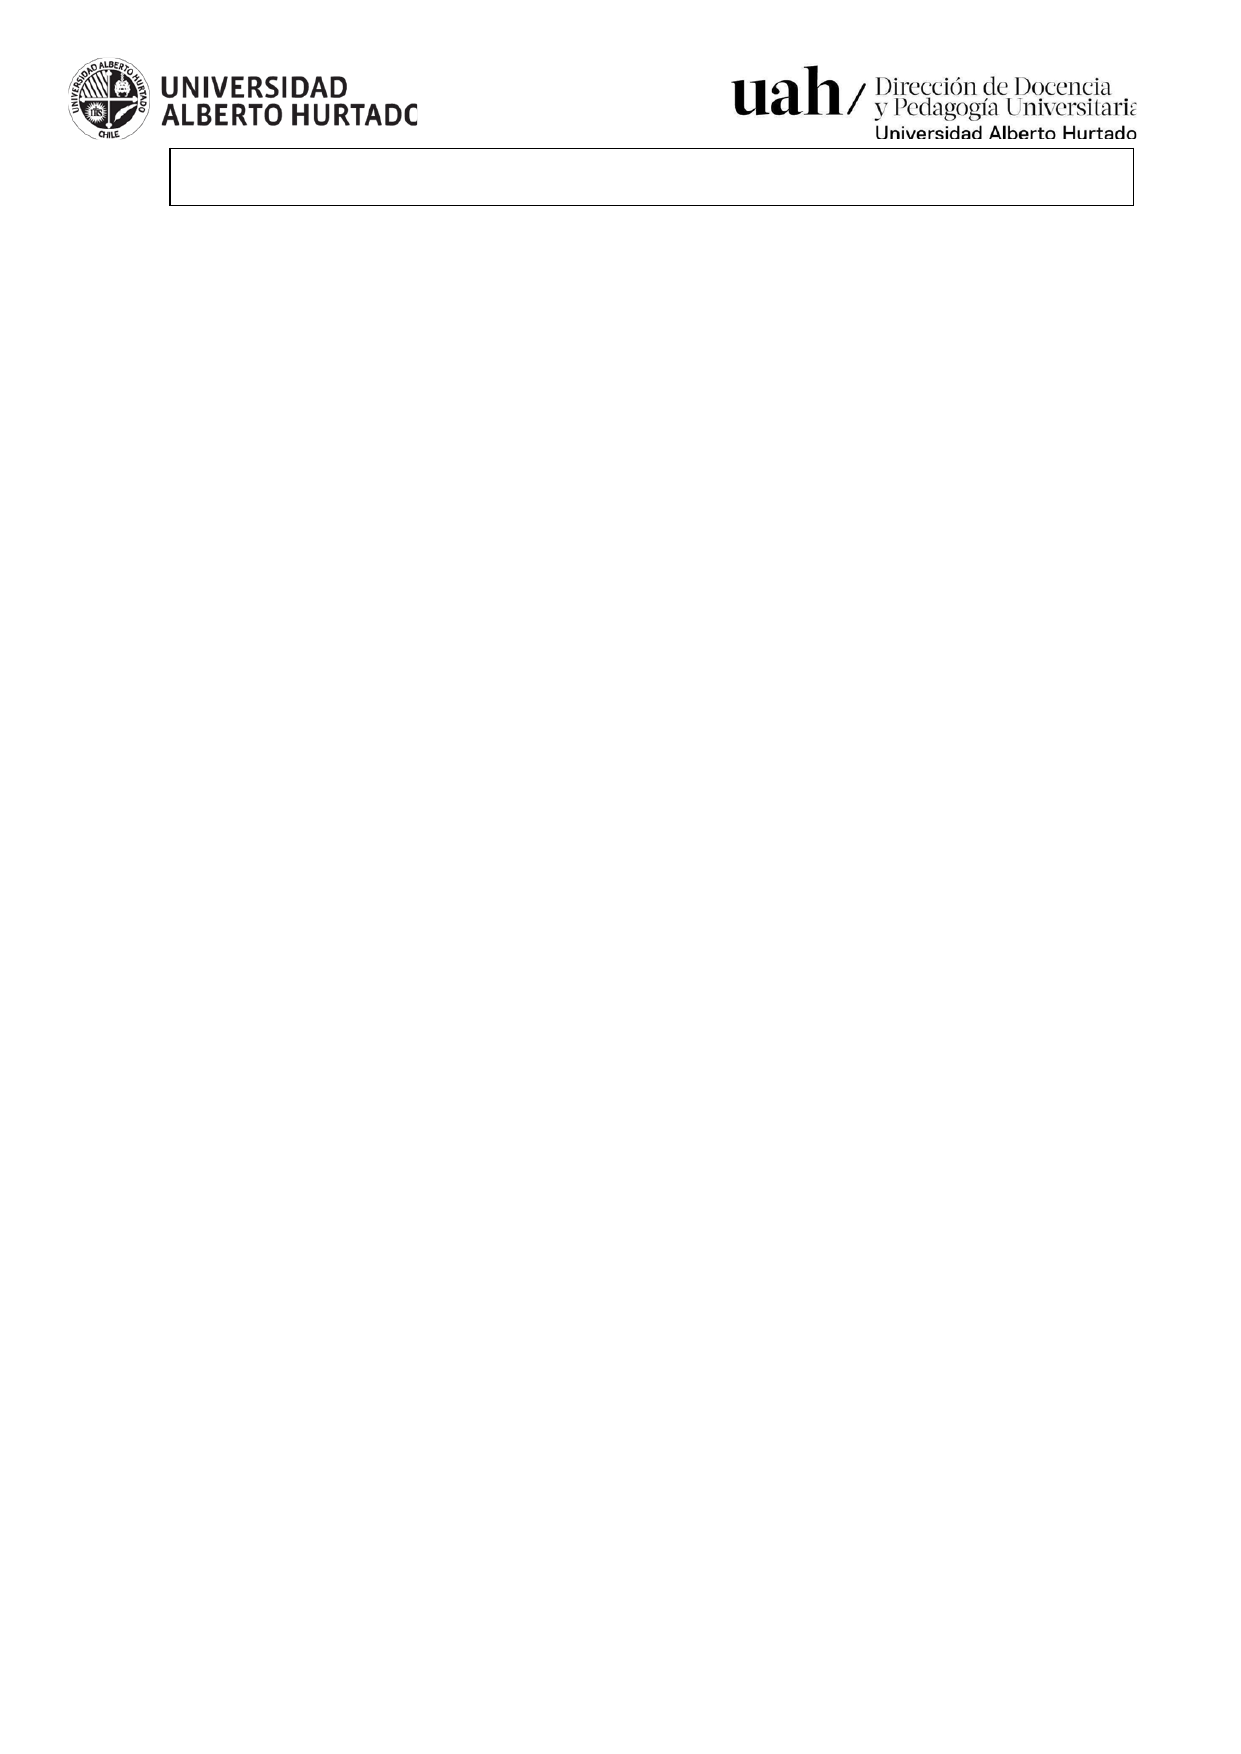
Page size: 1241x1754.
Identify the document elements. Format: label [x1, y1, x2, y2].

picture [67, 57, 417, 140]
picture [730, 63, 1137, 138]
table_header [171, 149, 1133, 204]
